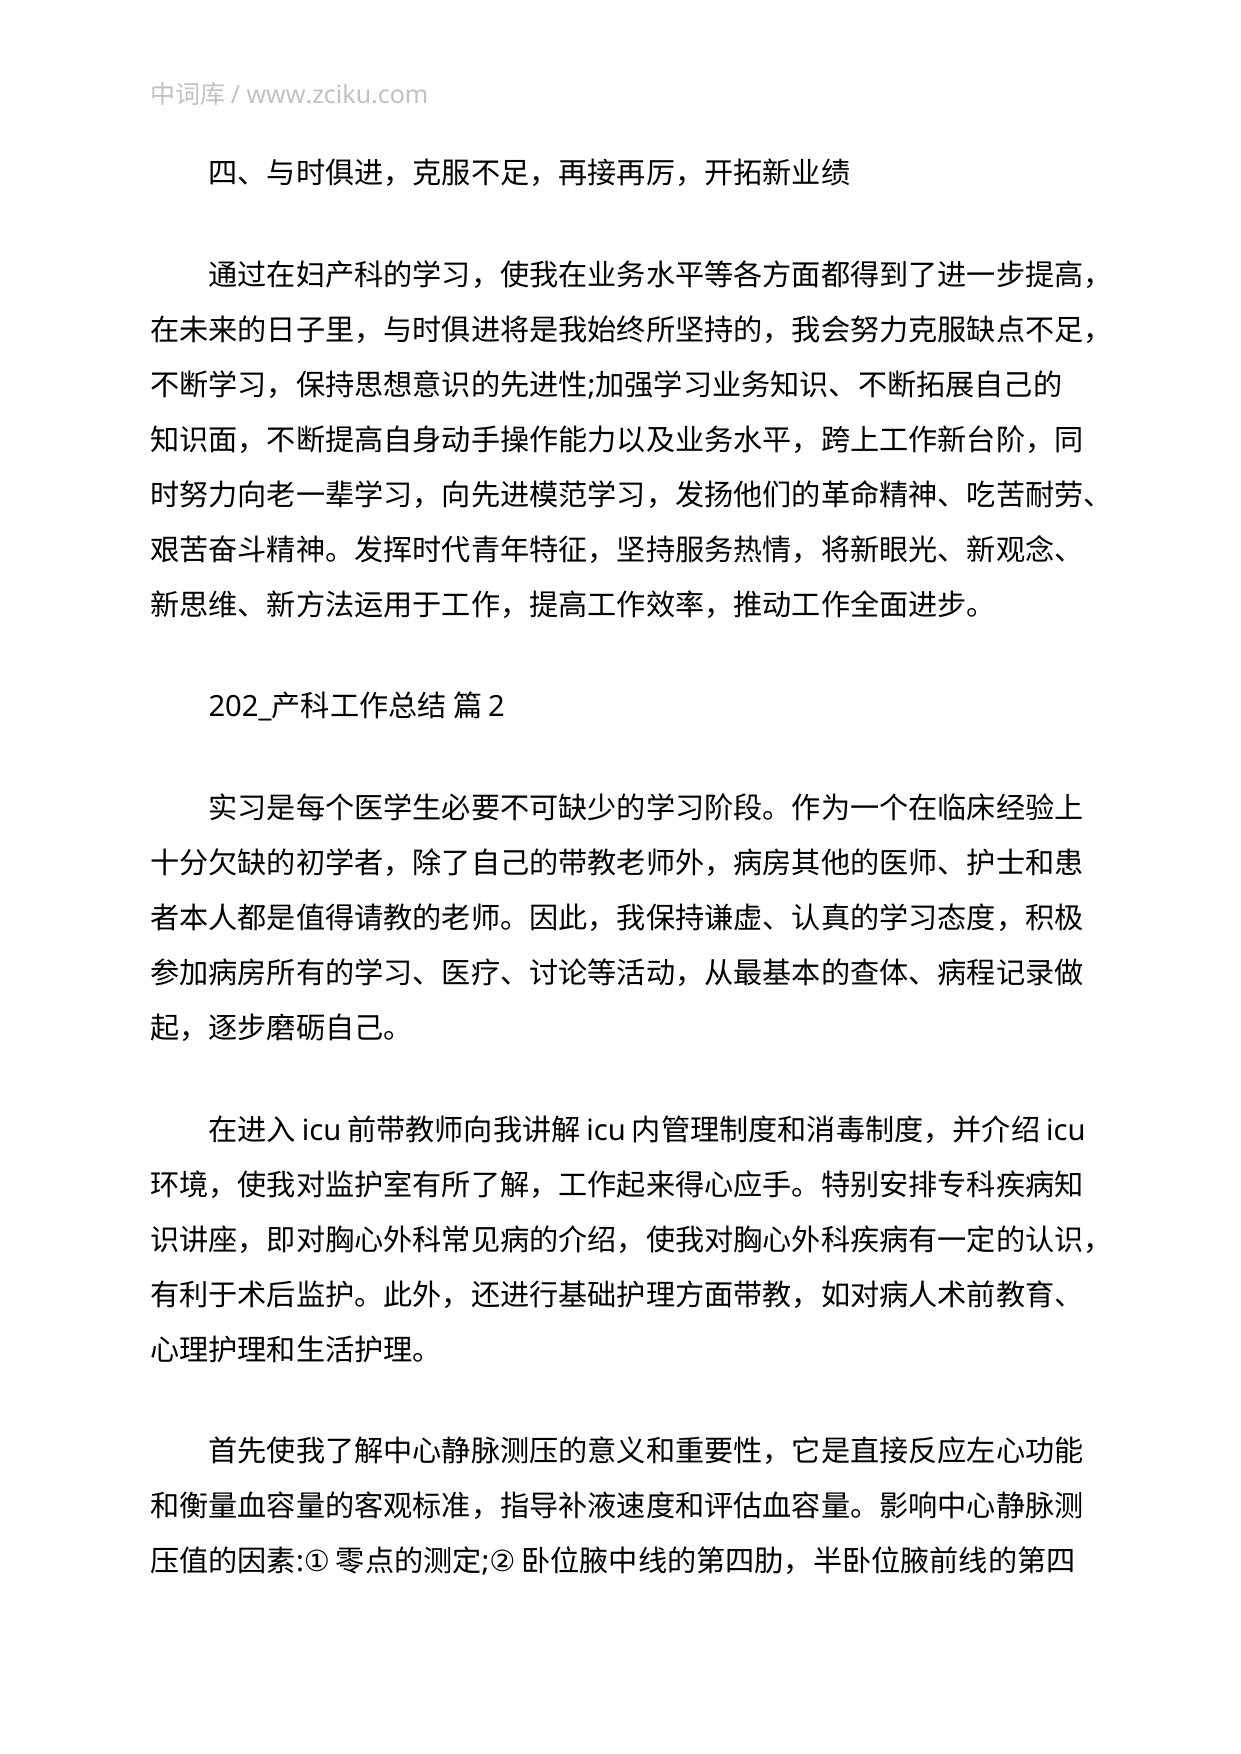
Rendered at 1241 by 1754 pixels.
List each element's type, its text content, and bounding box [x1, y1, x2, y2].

text 202_产科工作总结 篇2 [150, 683, 1090, 725]
text 在进入icu前带教师向我讲解icu内管理制度和消毒制度，并介绍icu环境，使我对监护室有所了解，工作起来得心应手。特别安排专科疾病知识讲座，即对胸心外科常见病的介绍，使我对胸心外科疾病有一定的认识，有利于术后监护。此外，还进行基础护理方面带教，如对病人术前教育、心理护理和生活护理。 [150, 1106, 1090, 1368]
text 通过在妇产科的学习，使我在业务水平等各方面都得到了进一步提高，在未来的日子里，与时俱进将是我始终所坚持的，我会努力克服缺点不足，不断学习，保持思想意识的先进性;加强学习业务知识、不断拓展自己的知识面，不断提高自身动手操作能力以及业务水平，跨上工作新台阶，同时努力向老一辈学习，向先进模范学习，发扬他们的革命精神、吃苦耐劳、艰苦奋斗精神。发挥时代青年特征，坚持服务热情，将新眼光、新观念、新思维、新方法运用于工作，提高工作效率，推动工作全面进步。 [150, 252, 1090, 623]
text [150, 1428, 1090, 1580]
text 实习是每个医学生必要不可缺少的学习阶段。作为一个在临床经验上十分欠缺的初学者，除了自己的带教老师外，病房其他的医师、护士和患者本人都是值得请教的老师。因此，我保持谦虚、认真的学习态度，积极参加病房所有的学习、医疗、讨论等活动，从最基本的查体、病程记录做起，逐步磨砺自己。 [150, 785, 1090, 1047]
text 四、与时俱进，克服不足，再接再厉，开拓新业绩 [150, 150, 1090, 192]
